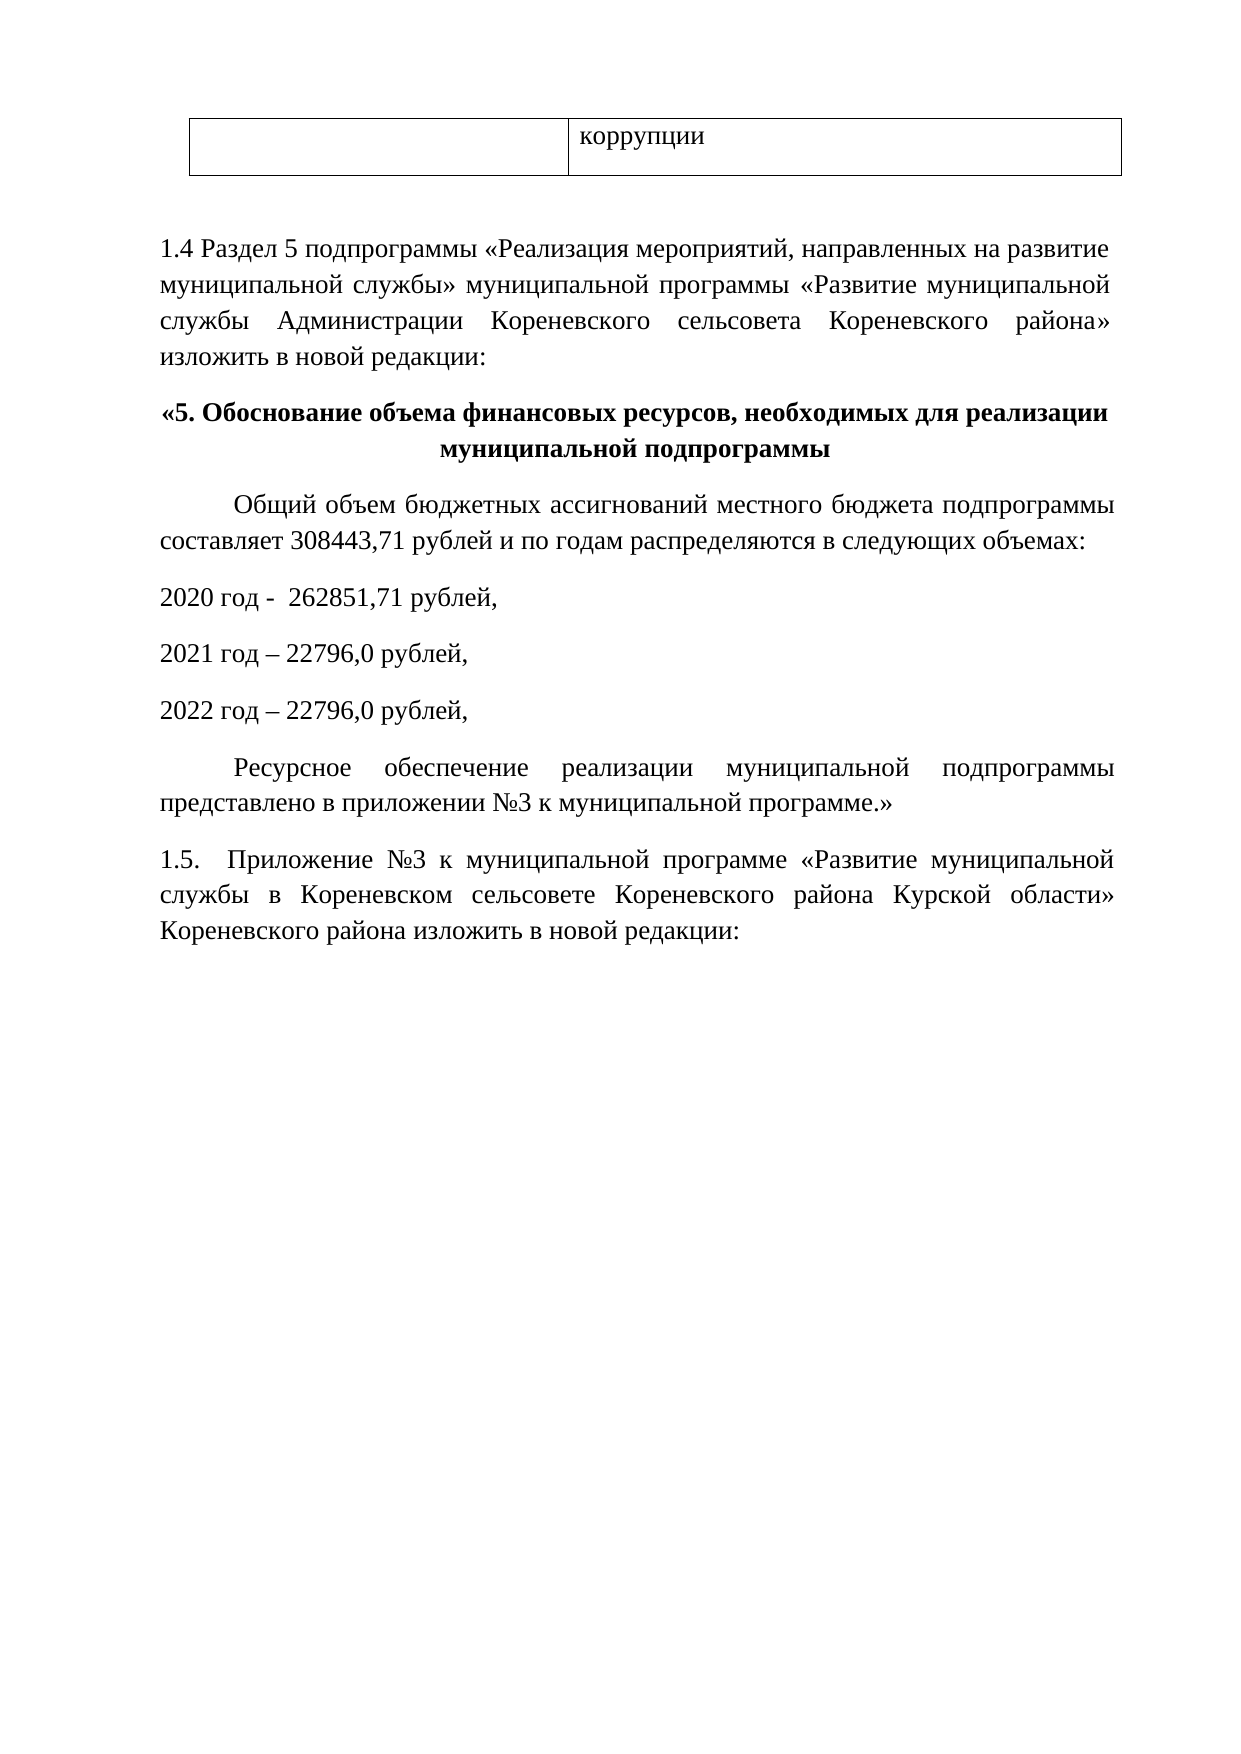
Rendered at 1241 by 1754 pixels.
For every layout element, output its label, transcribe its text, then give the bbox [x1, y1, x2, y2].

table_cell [190, 119, 568, 175]
text 2021 год – 22796,0 рублей, [159, 637, 1110, 669]
text 2022 год – 22796,0 рублей, [159, 694, 1110, 725]
text 1.4 Раздел 5 подпрограммы «Реализация мероприятий, направленных на развитие муниципальной службы» муниципальной программы «Развитие муниципальной службы Администрации Кореневского сельсовета Кореневского района» изложить в новой редакции: [159, 233, 1110, 371]
text 1.5. Приложение №3 к муниципальной программе «Развитие муниципальной службы в Кореневском сельсовете Кореневского района Курской области» Кореневского района изложить в новой редакции: [159, 843, 1116, 946]
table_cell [569, 119, 1121, 175]
text Ресурсное обеспечение реализации муниципальной подпрограммы представлено в приложении №3 к муниципальной программе.» [159, 751, 1116, 817]
text «5. Обоснование объема финансовых ресурсов, необходимых для реализации муниципальной подпрограммы [159, 396, 1110, 463]
text 2020 год - 262851,71 рублей, [159, 581, 1110, 612]
text Общий объем бюджетных ассигнований местного бюджета подпрограммы составляет 308443,71 рублей и по годам распределяются в следующих объемах: [159, 489, 1116, 556]
